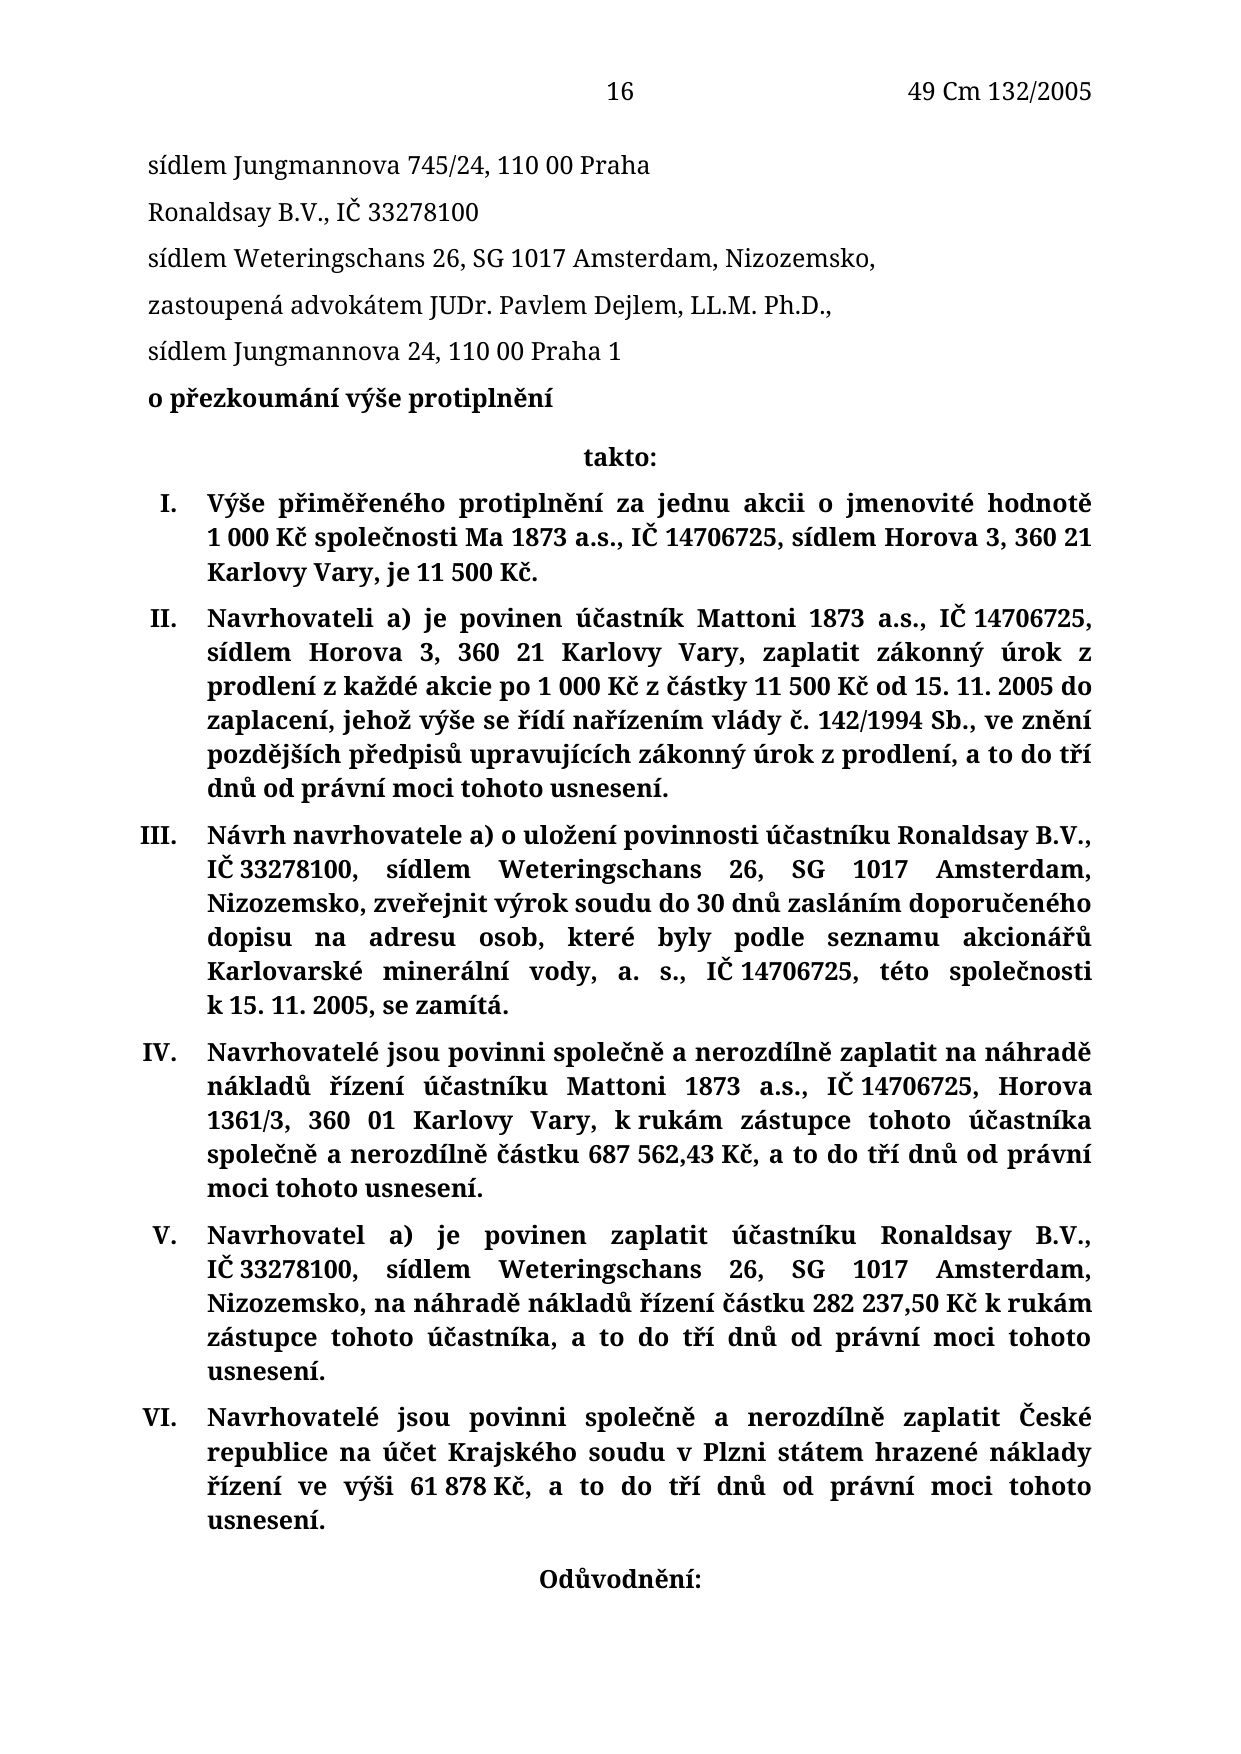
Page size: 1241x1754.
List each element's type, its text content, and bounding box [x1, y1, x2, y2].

text Výše přiměřeného protiplnění za jednu akcii o jmenovité hodnotě 1 000 Kč společnosti Ma 1873 a.s., IČ 14706725, sídlem Horova 3, 360 21 Karlovy Vary, je 11 500 Kč. [177, 486, 1093, 588]
text Navrhovatelé jsou povinni společně a nerozdílně zaplatit České republice na účet Krajského soudu v Plzni státem hrazené náklady řízení ve výši 61 878 Kč, a to do tří dnů od právní moci tohoto usnesení. [177, 1400, 1093, 1536]
text sídlem Weteringschans 26, SG 1017 Amsterdam, Nizozemsko, [148, 241, 1093, 275]
text o přezkoumání výše protiplnění [148, 380, 1093, 414]
text zastoupená advokátem JUDr. Pavlem Dejlem, LL.M. Ph.D., [148, 287, 1093, 321]
text Navrhovatelé jsou povinni společně a nerozdílně zaplatit na náhradě nákladů řízení účastníku Mattoni 1873 a.s., IČ 14706725, Horova 1361/3, 360 01 Karlovy Vary, k rukám zástupce tohoto účastníka společně a nerozdílně částku 687 562,43 Kč, a to do tří dnů od právní moci tohoto usnesení. [177, 1034, 1093, 1205]
text Navrhovatel a) je povinen zaplatit účastníku Ronaldsay B.V., IČ 33278100, sídlem Weteringschans 26, SG 1017 Amsterdam, Nizozemsko, na náhradě nákladů řízení částku 282 237,50 Kč k rukám zástupce tohoto účastníka, a to do tří dnů od právní moci tohoto usnesení. [177, 1217, 1093, 1388]
text sídlem Jungmannova 745/24, 110 00 Praha [148, 148, 1093, 182]
text sídlem Jungmannova 24, 110 00 Praha 1 [148, 334, 1093, 368]
text takto: [148, 439, 1093, 473]
text Ronaldsay B.V., IČ 33278100 [148, 194, 1093, 228]
text Navrhovateli a) je povinen účastník Mattoni 1873 a.s., IČ 14706725, sídlem Horova 3, 360 21 Karlovy Vary, zaplatit zákonný úrok z prodlení z každé akcie po 1 000 Kč z částky 11 500 Kč od 15. 11. 2005 do zaplacení, jehož výše se řídí nařízením vlády č. 142/1994 Sb., ve znění pozdějších předpisů upravujících zákonný úrok z prodlení, a to do tří dnů od právní moci tohoto usnesení. [177, 601, 1093, 805]
text Odůvodnění: [148, 1561, 1093, 1595]
text Návrh navrhovatele a) o uložení povinnosti účastníku Ronaldsay B.V., IČ 33278100, sídlem Weteringschans 26, SG 1017 Amsterdam, Nizozemsko, zveřejnit výrok soudu do 30 dnů zasláním doporučeného dopisu na adresu osob, které byly podle seznamu akcionářů Karlovarské minerální vody, a. s., IČ 14706725, této společnosti k 15. 11. 2005, se zamítá. [177, 818, 1093, 1022]
